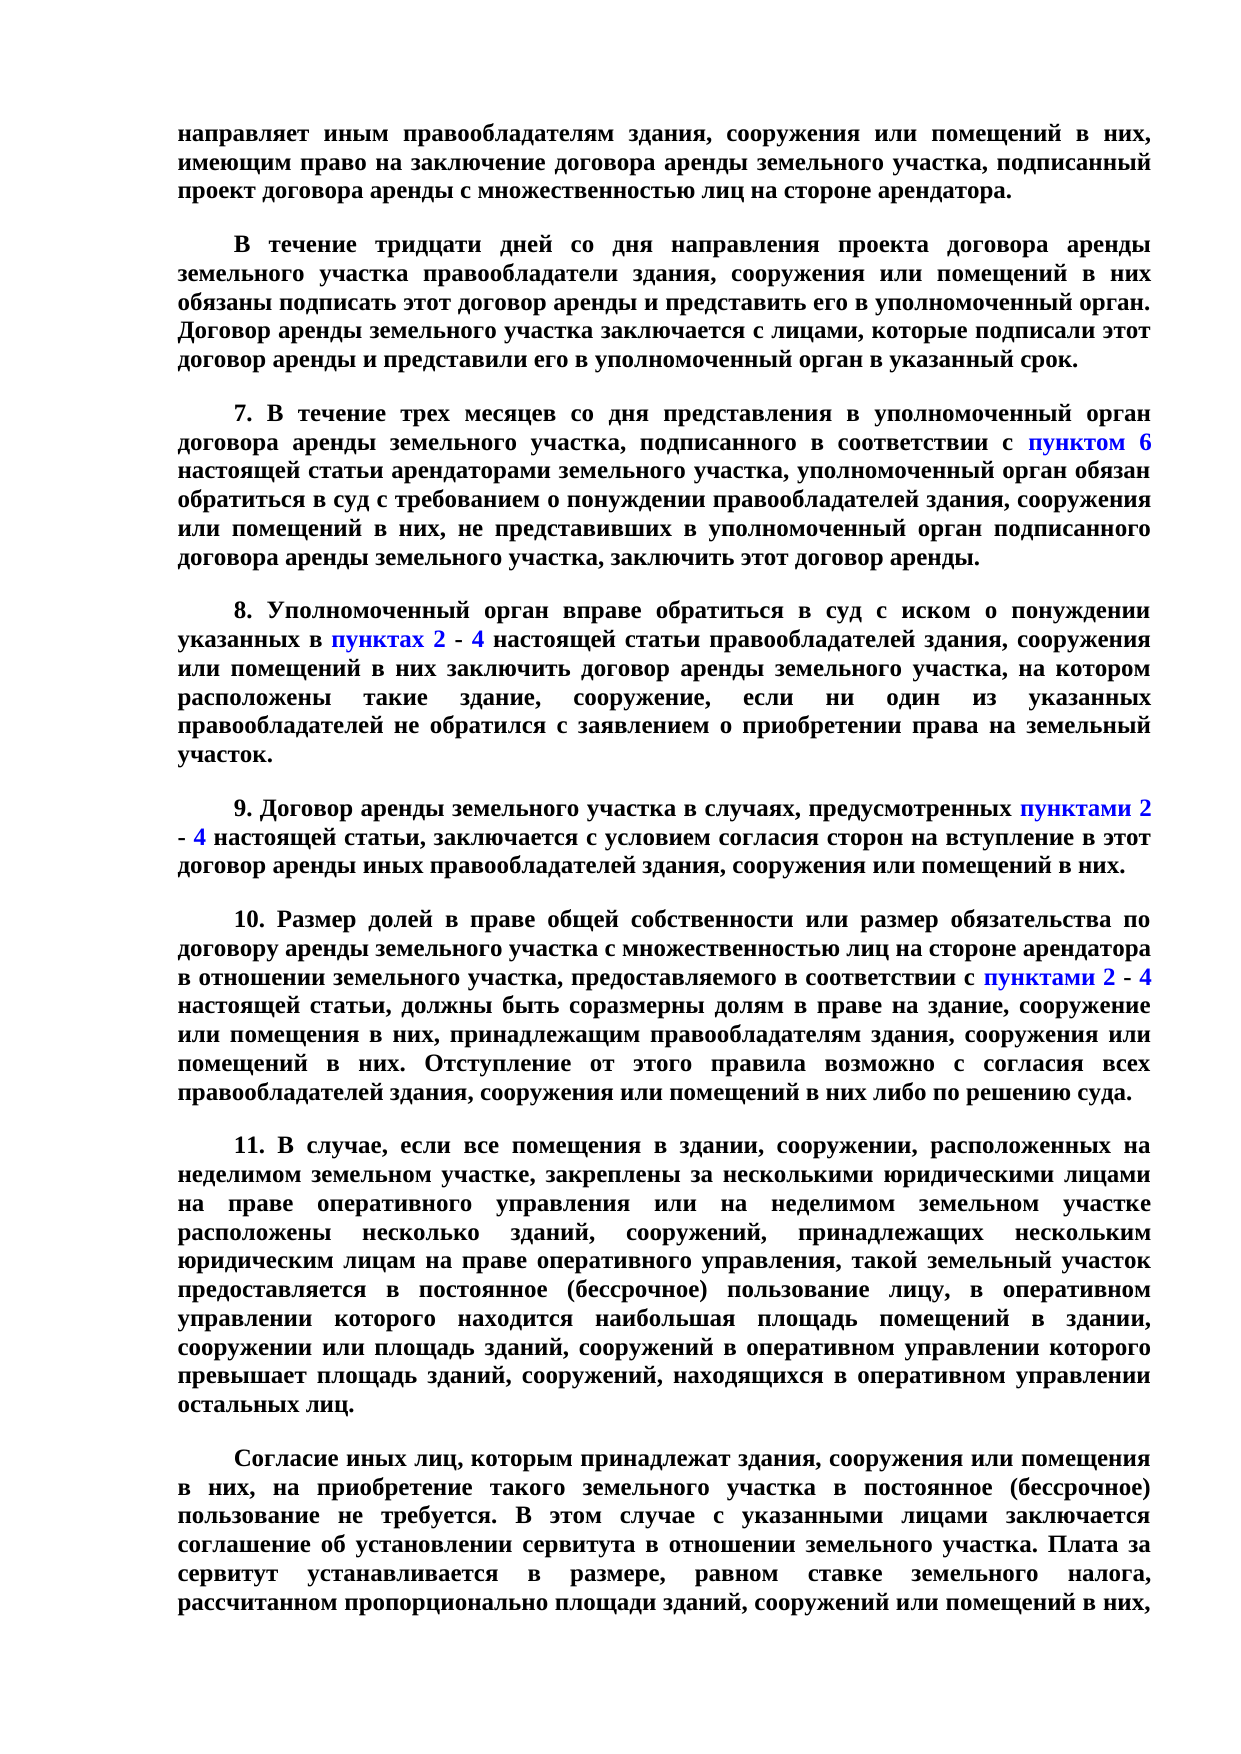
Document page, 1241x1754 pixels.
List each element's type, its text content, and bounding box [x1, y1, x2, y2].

text 8. Уполномоченный орган вправе обратиться в суд с иском о понуждении указанных в пунктах 2 - 4 настоящей статьи правообладателей здания, сооружения или помещений в них заключить договор аренды земельного участка, на котором расположены такие здание, сооружение, если ни один из указанных правообладателей не обратился с заявлением о приобретении права на земельный участок. [177, 596, 1152, 768]
text 7. В течение трех месяцев со дня представления в уполномоченный орган договора аренды земельного участка, подписанного в соответствии с пунктом 6 настоящей статьи арендаторами земельного участка, уполномоченный орган обязан обратиться в суд с требованием о понуждении правообладателей здания, сооружения или помещений в них, не представивших в уполномоченный орган подписанного договора аренды земельного участка, заключить этот договор аренды. [177, 398, 1152, 571]
text 9. Договор аренды земельного участка в случаях, предусмотренных пунктами 2 - 4 настоящей статьи, заключается с условием согласия сторон на вступление в этот договор аренды иных правообладателей здания, сооружения или помещений в них. [177, 793, 1152, 879]
text 10. Размер долей в праве общей собственности или размер обязательства по договору аренды земельного участка с множественностью лиц на стороне арендатора в отношении земельного участка, предоставляемого в соответствии с пунктами 2 - 4 настоящей статьи, должны быть соразмерны долям в праве на здание, сооружение или помещения в них, принадлежащим правообладателям здания, сооружения или помещений в них. Отступление от этого правила возможно с согласия всех правообладателей здания, сооружения или помещений в них либо по решению суда. [177, 904, 1152, 1106]
text В течение тридцати дней со дня направления проекта договора аренды земельного участка правообладатели здания, сооружения или помещений в них обязаны подписать этот договор аренды и представить его в уполномоченный орган. Договор аренды земельного участка заключается с лицами, которые подписали этот договор аренды и представили его в уполномоченный орган в указанный срок. [177, 229, 1152, 373]
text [177, 118, 1152, 204]
text 11. В случае, если все помещения в здании, сооружении, расположенных на неделимом земельном участке, закреплены за несколькими юридическими лицами на праве оперативного управления или на неделимом земельном участке расположены несколько зданий, сооружений, принадлежащих нескольким юридическим лицам на праве оперативного управления, такой земельный участок предоставляется в постоянное (бессрочное) пользование лицу, в оперативном управлении которого находится наибольшая площадь помещений в здании, сооружении или площадь зданий, сооружений в оперативном управлении которого превышает площадь зданий, сооружений, находящихся в оперативном управлении остальных лиц. [177, 1131, 1152, 1418]
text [177, 1443, 1152, 1616]
